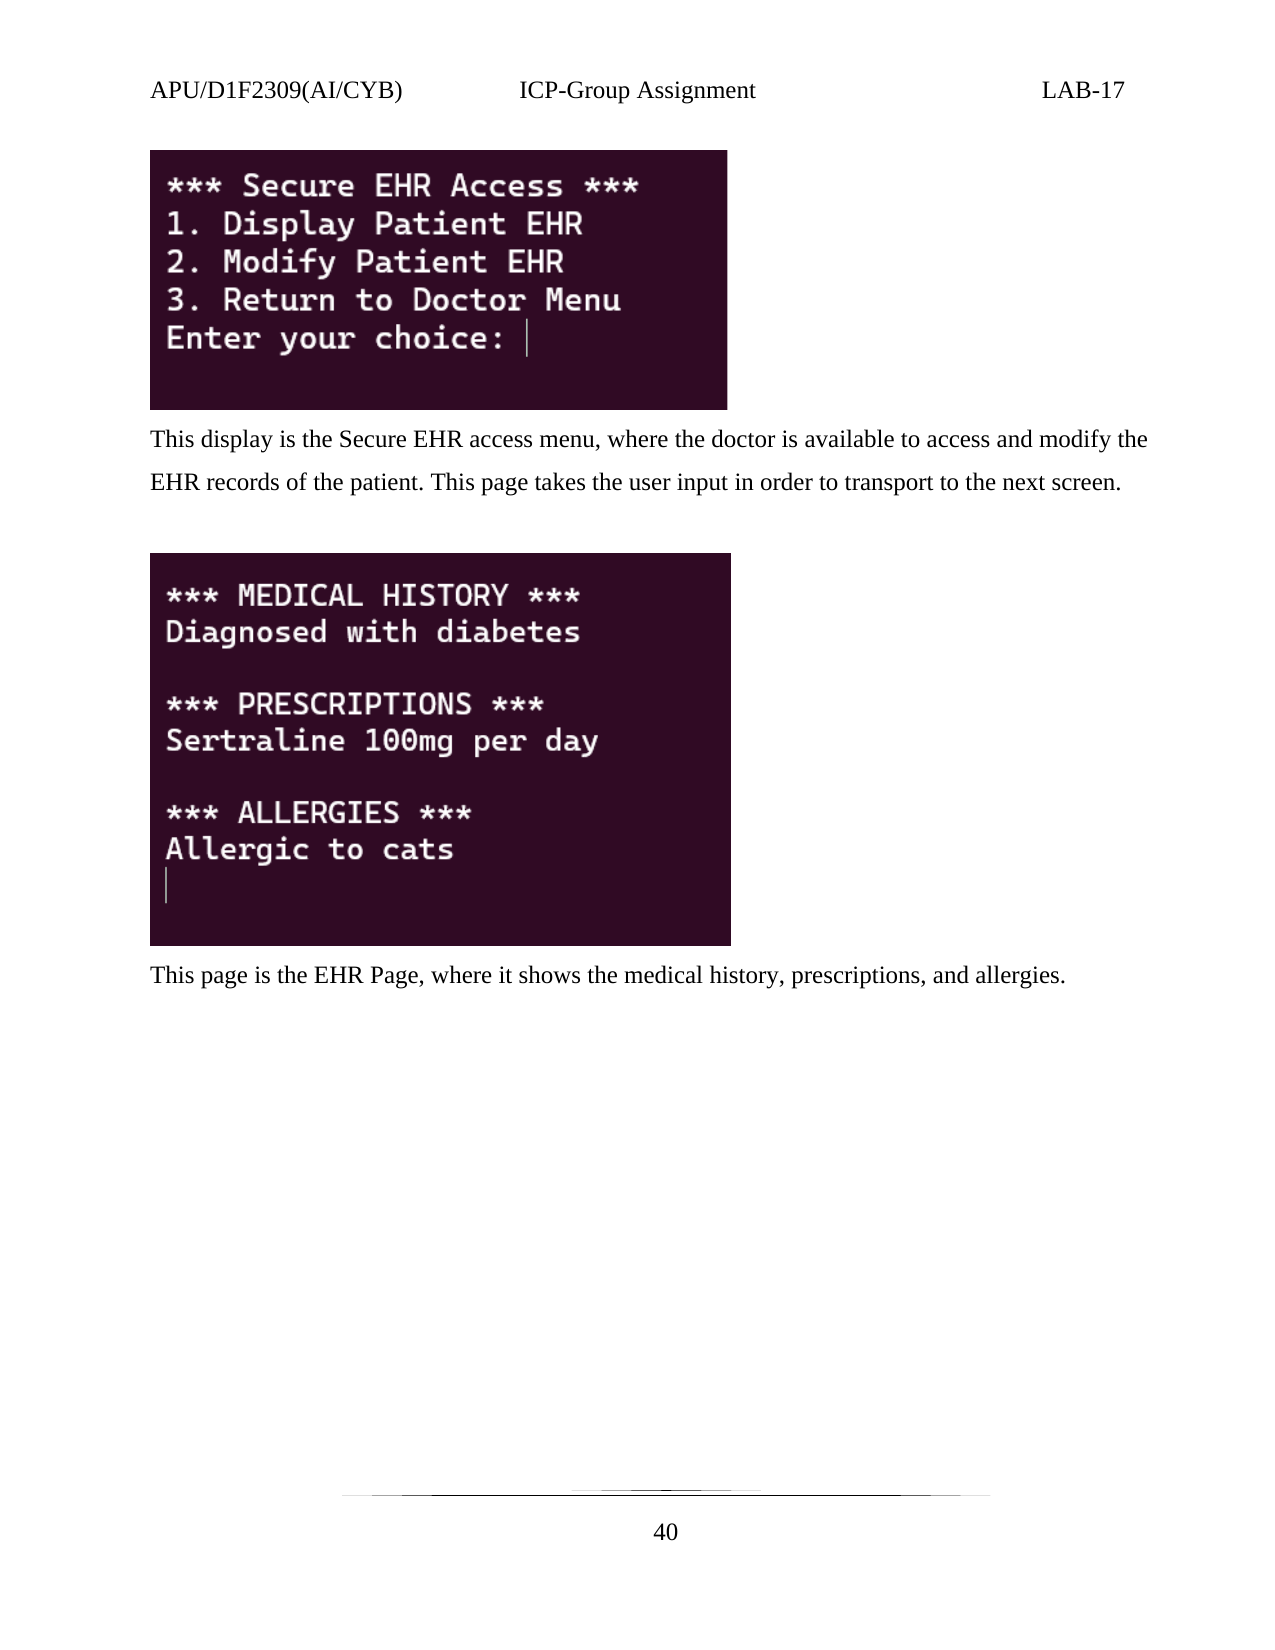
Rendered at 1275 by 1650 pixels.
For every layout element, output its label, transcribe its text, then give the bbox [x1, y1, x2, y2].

picture [150, 150, 728, 410]
picture [150, 553, 731, 946]
text This display is the Secure EHR access menu, where the doctor is available to access and modify the EHR records of the patient. This page takes the user input in order to transport to the next screen. [150, 424, 1181, 496]
text This page is the EHR Page, where it shows the medical history, prescriptions, and allergies. [150, 960, 1181, 989]
